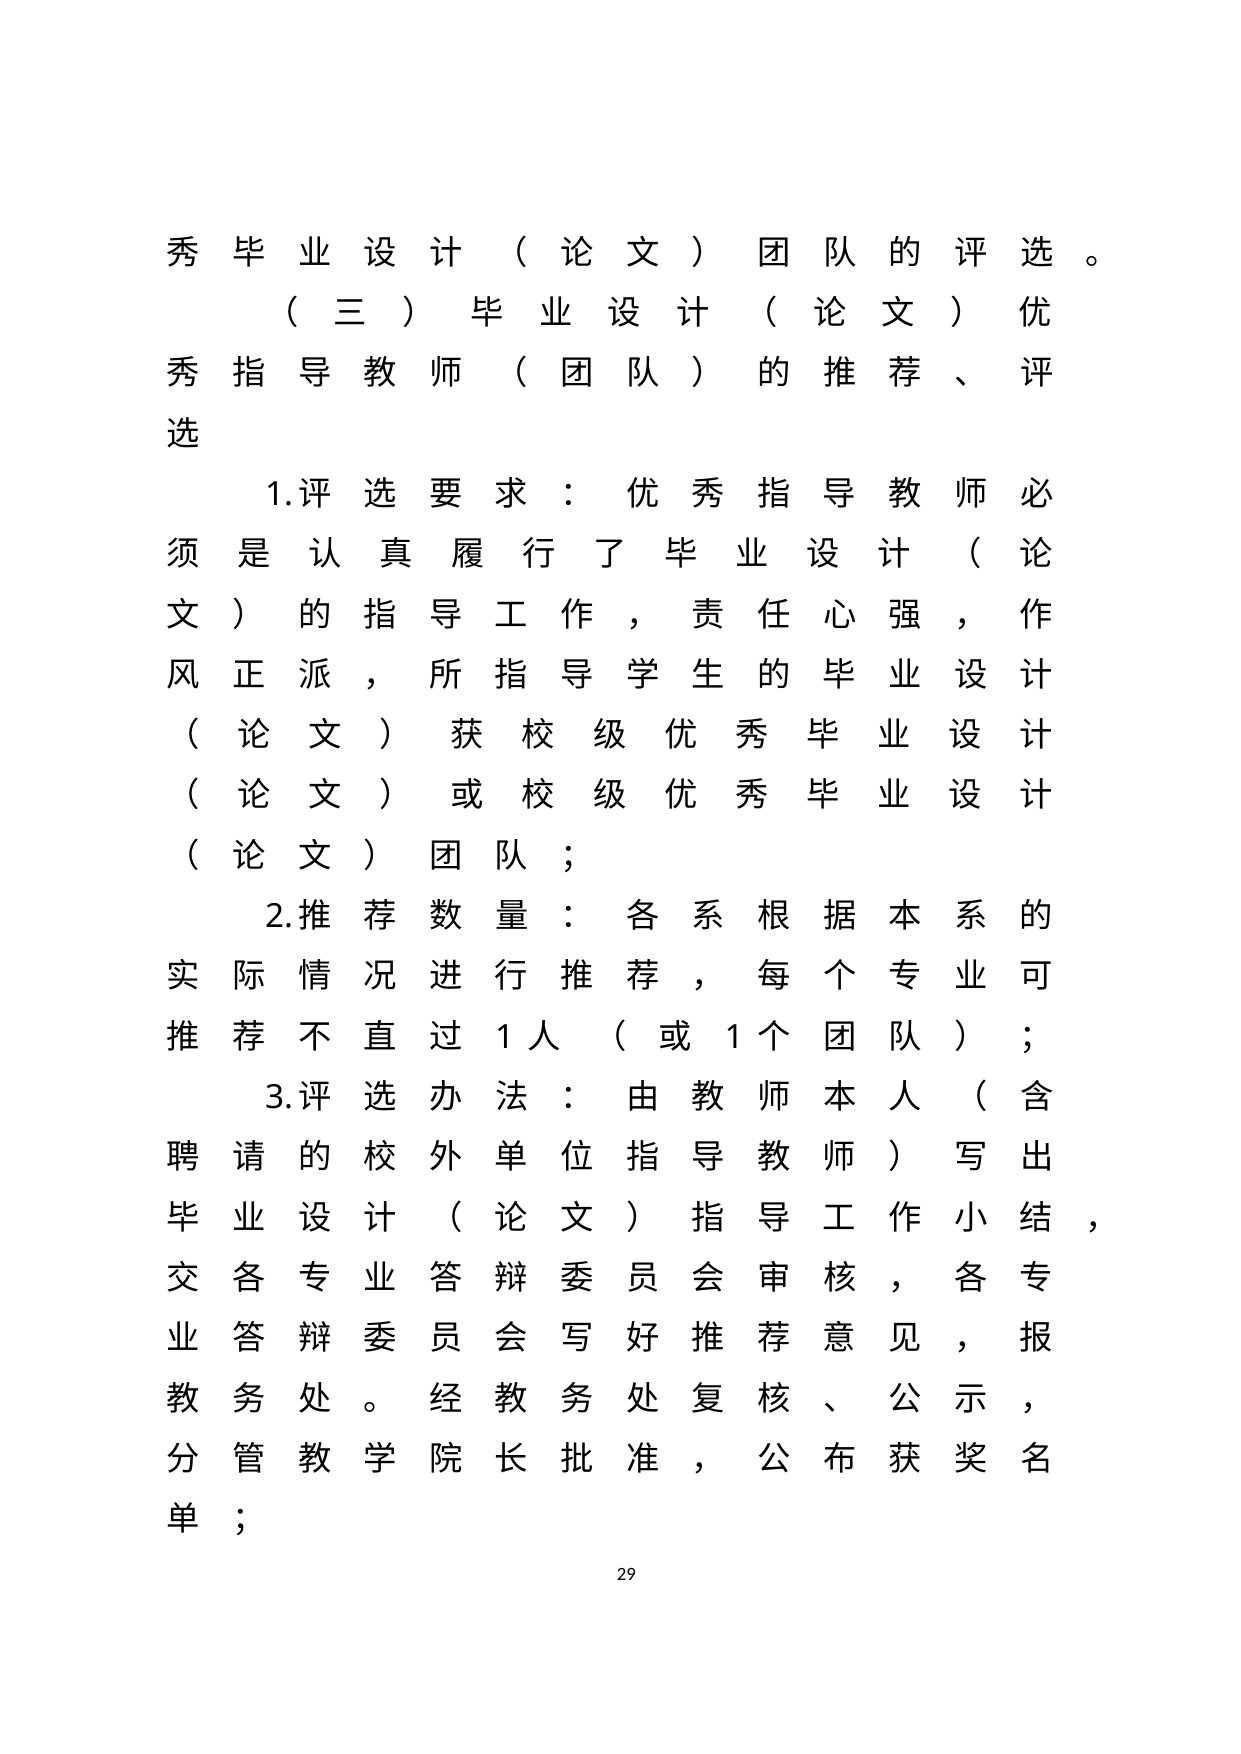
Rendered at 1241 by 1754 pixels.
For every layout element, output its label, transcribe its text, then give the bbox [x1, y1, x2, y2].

text 1.评选要求：优秀指导教师必须是认真履行了毕业设计（论文）的指导工作，责任心强，作风正派，所指导学生的毕业设计（论文）获校级优秀毕业设计（论文）或校级优秀毕业设计（论文）团队； [167, 461, 1085, 883]
text 3.评选办法：由教师本人（含聘请的校外单位指导教师）写出毕业设计（论文）指导工作小结，交各专业答辩委员会审核，各专业答辩委员会写好推荐意见，报教务处。经教务处复核、公示，分管教学院长批准，公布获奖名单； [167, 1064, 1085, 1546]
text 2.推荐数量：各系根据本系的实际情况进行推荐，每个专业可推荐不直过1人（或1个团队）； [167, 883, 1085, 1064]
text （三）毕业设计（论文）优秀指导教师（团队）的推荐、评选 [167, 280, 1085, 461]
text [167, 219, 1085, 280]
